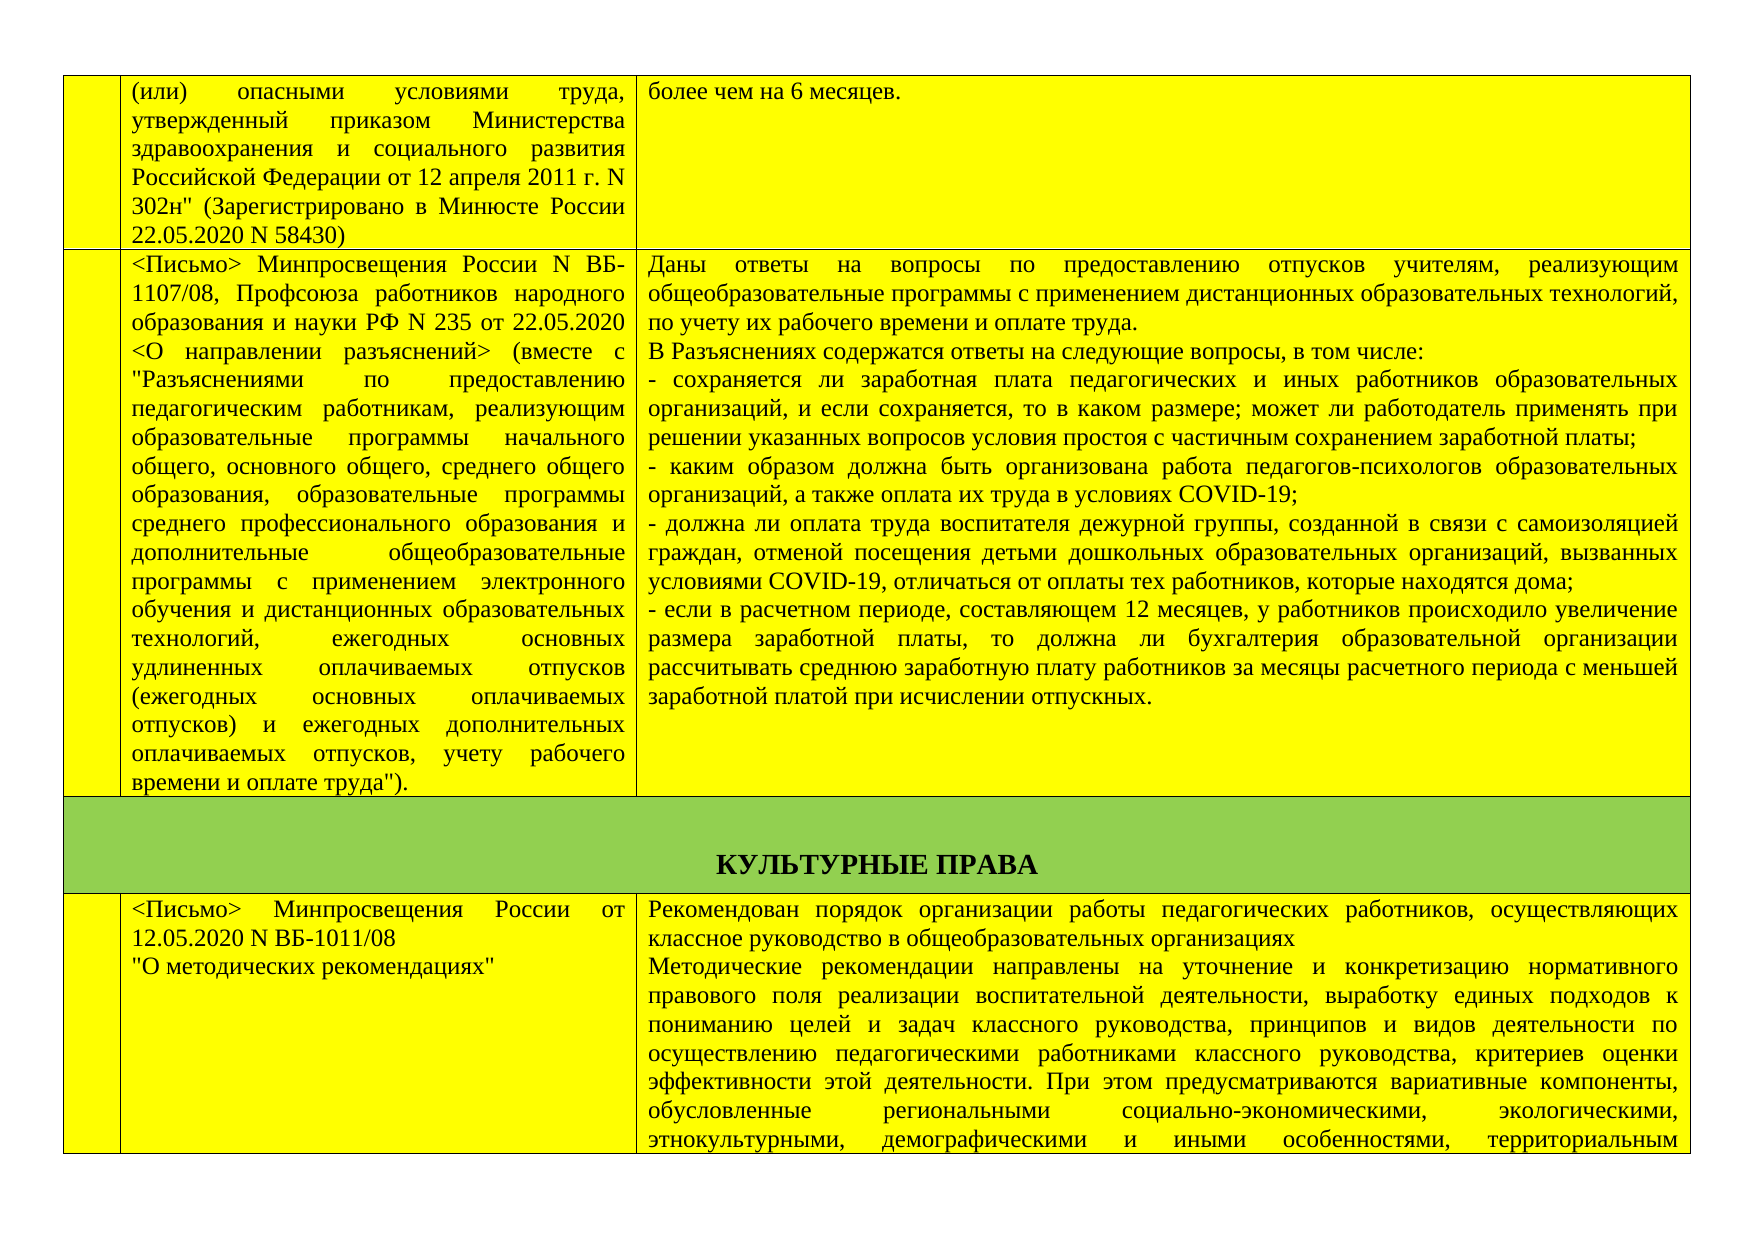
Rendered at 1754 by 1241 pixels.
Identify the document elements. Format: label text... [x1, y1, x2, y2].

table_cell [64, 76, 120, 248]
table_cell [64, 894, 120, 1153]
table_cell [637, 76, 1690, 248]
table_cell [64, 250, 120, 796]
table_cell <Письмо> Минпросвещения России N ВБ-1107/08, Профсоюза работников народного образования и науки РФ N 235 от 22.05.2020 <О направлении разъяснений> (вместе с "Разъяснениями по предоставлению педагогическим работникам, реализующим образовательные программы начального общего, основного общего, среднего общего образования, образовательные программы среднего профессионального образования и дополнительные общеобразовательные программы с применением электронного обучения и дистанционных образовательных технологий, ежегодных основных удлиненных оплачиваемых отпусков (ежегодных основных оплачиваемых отпусков) и ежегодных дополнительных оплачиваемых отпусков, учету рабочего времени и оплате труда"). [121, 250, 636, 796]
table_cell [121, 76, 636, 248]
table_cell КУЛЬТУРНЫЕ ПРАВА [64, 797, 1690, 893]
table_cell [121, 894, 636, 1153]
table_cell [637, 894, 1690, 1153]
table_cell Даны ответы на вопросы по предоставлению отпусков учителям, реализующим общеобразовательные программы с применением дистанционных образовательных технологий, по учету их рабочего времени и оплате труда. В Разъяснениях содержатся ответы на следующие вопросы, в том числе: - сохраняется ли заработная плата педагогических и иных работников образовательных организаций, и если сохраняется, то в каком размере; может ли работодатель применять при решении указанных вопросов условия простоя с частичным сохранением заработной платы; - каким образом должна быть организована работа педагогов-психологов образовательных организаций, а также оплата их труда в условиях COVID-19; - должна ли оплата труда воспитателя дежурной группы, созданной в связи с самоизоляцией граждан, отменой посещения детьми дошкольных образовательных организаций, вызванных условиями COVID-19, отличаться от оплаты тех работников, которые находятся дома; - если в расчетном периоде, составляющем 12 месяцев, у работников происходило увеличение размера заработной платы, то должна ли бухгалтерия образовательной организации рассчитывать среднюю заработную плату работников за месяцы расчетного периода с меньшей заработной платой при исчислении отпускных. [637, 250, 1690, 796]
